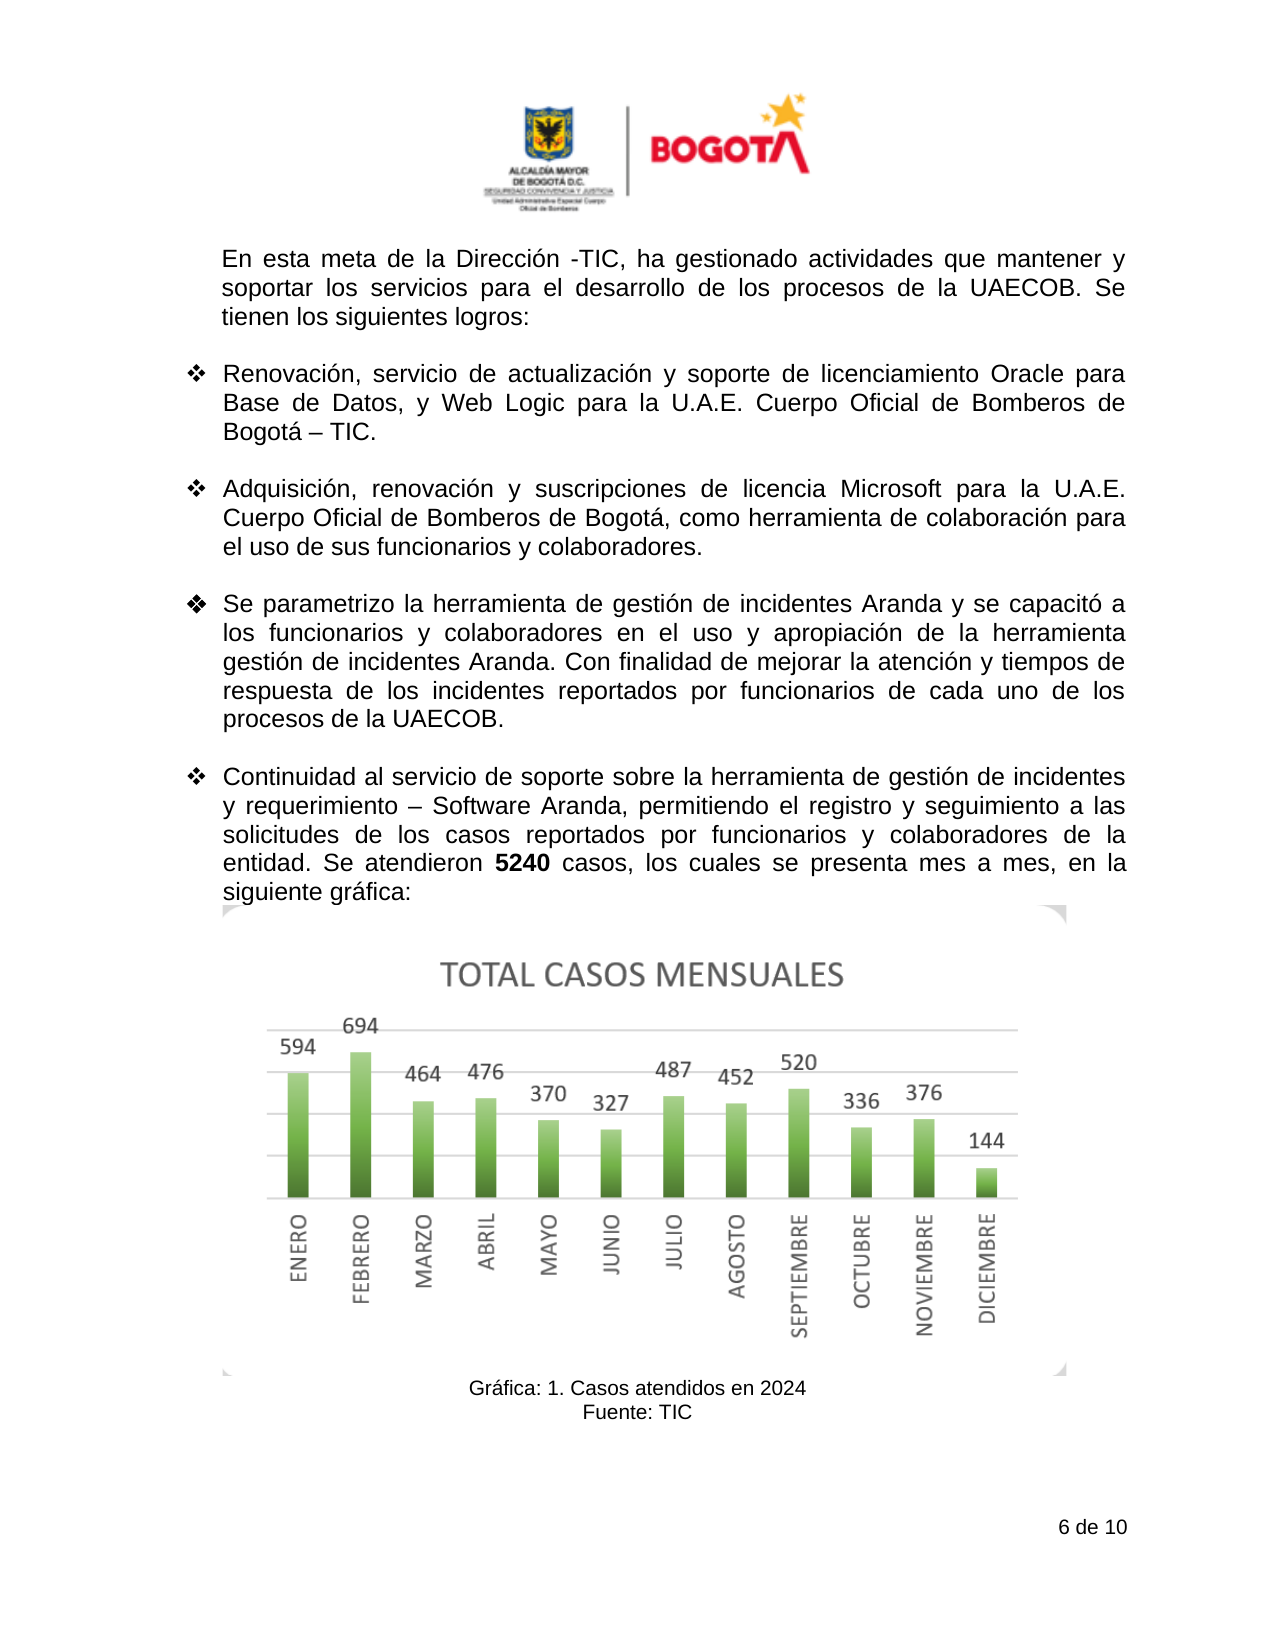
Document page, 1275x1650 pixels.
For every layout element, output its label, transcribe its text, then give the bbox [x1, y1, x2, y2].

picture [222, 905, 1067, 1376]
picture [461, 73, 814, 218]
list Renovación, servicio de actualización y soporte de licenciamiento Oracle para Base de Datos, y Web Logic para la U.A.E. Cuerpo Oficial de Bomberos de Bogotá – TIC. [185, 359, 1127, 446]
list En esta meta de la Dirección -TIC, ha gestionado actividades que mantener y soportar los servicios para el desarrollo de los procesos de la UAECOB. Se tienen los siguientes logros: [221, 244, 1127, 330]
list Se parametrizo la herramienta de gestión de incidentes Aranda y se capacitó a los funcionarios y colaboradores en el uso y apropiación de la herramienta gestión de incidentes Aranda. Con finalidad de mejorar la atención y tiempos de respuesta de los incidentes reportados por funcionarios de cada uno de los procesos de la UAECOB. [185, 589, 1127, 733]
list Gráfica: 1. Casos atendidos en 2024 [148, 1376, 1127, 1400]
list Continuidad al servicio de soporte sobre la herramienta de gestión de incidentes y requerimiento – Software Aranda, permitiendo el registro y seguimiento a las solicitudes de los casos reportados por funcionarios y colaboradores de la entidad. Se atendieron 5240 casos, los cuales se presenta mes a mes, en la siguiente gráfica: [185, 762, 1127, 906]
list Adquisición, renovación y suscripciones de licencia Microsoft para la U.A.E. Cuerpo Oficial de Bomberos de Bogotá, como herramienta de colaboración para el uso de sus funcionarios y colaboradores. [185, 474, 1127, 561]
list Fuente: TIC [148, 1400, 1127, 1424]
